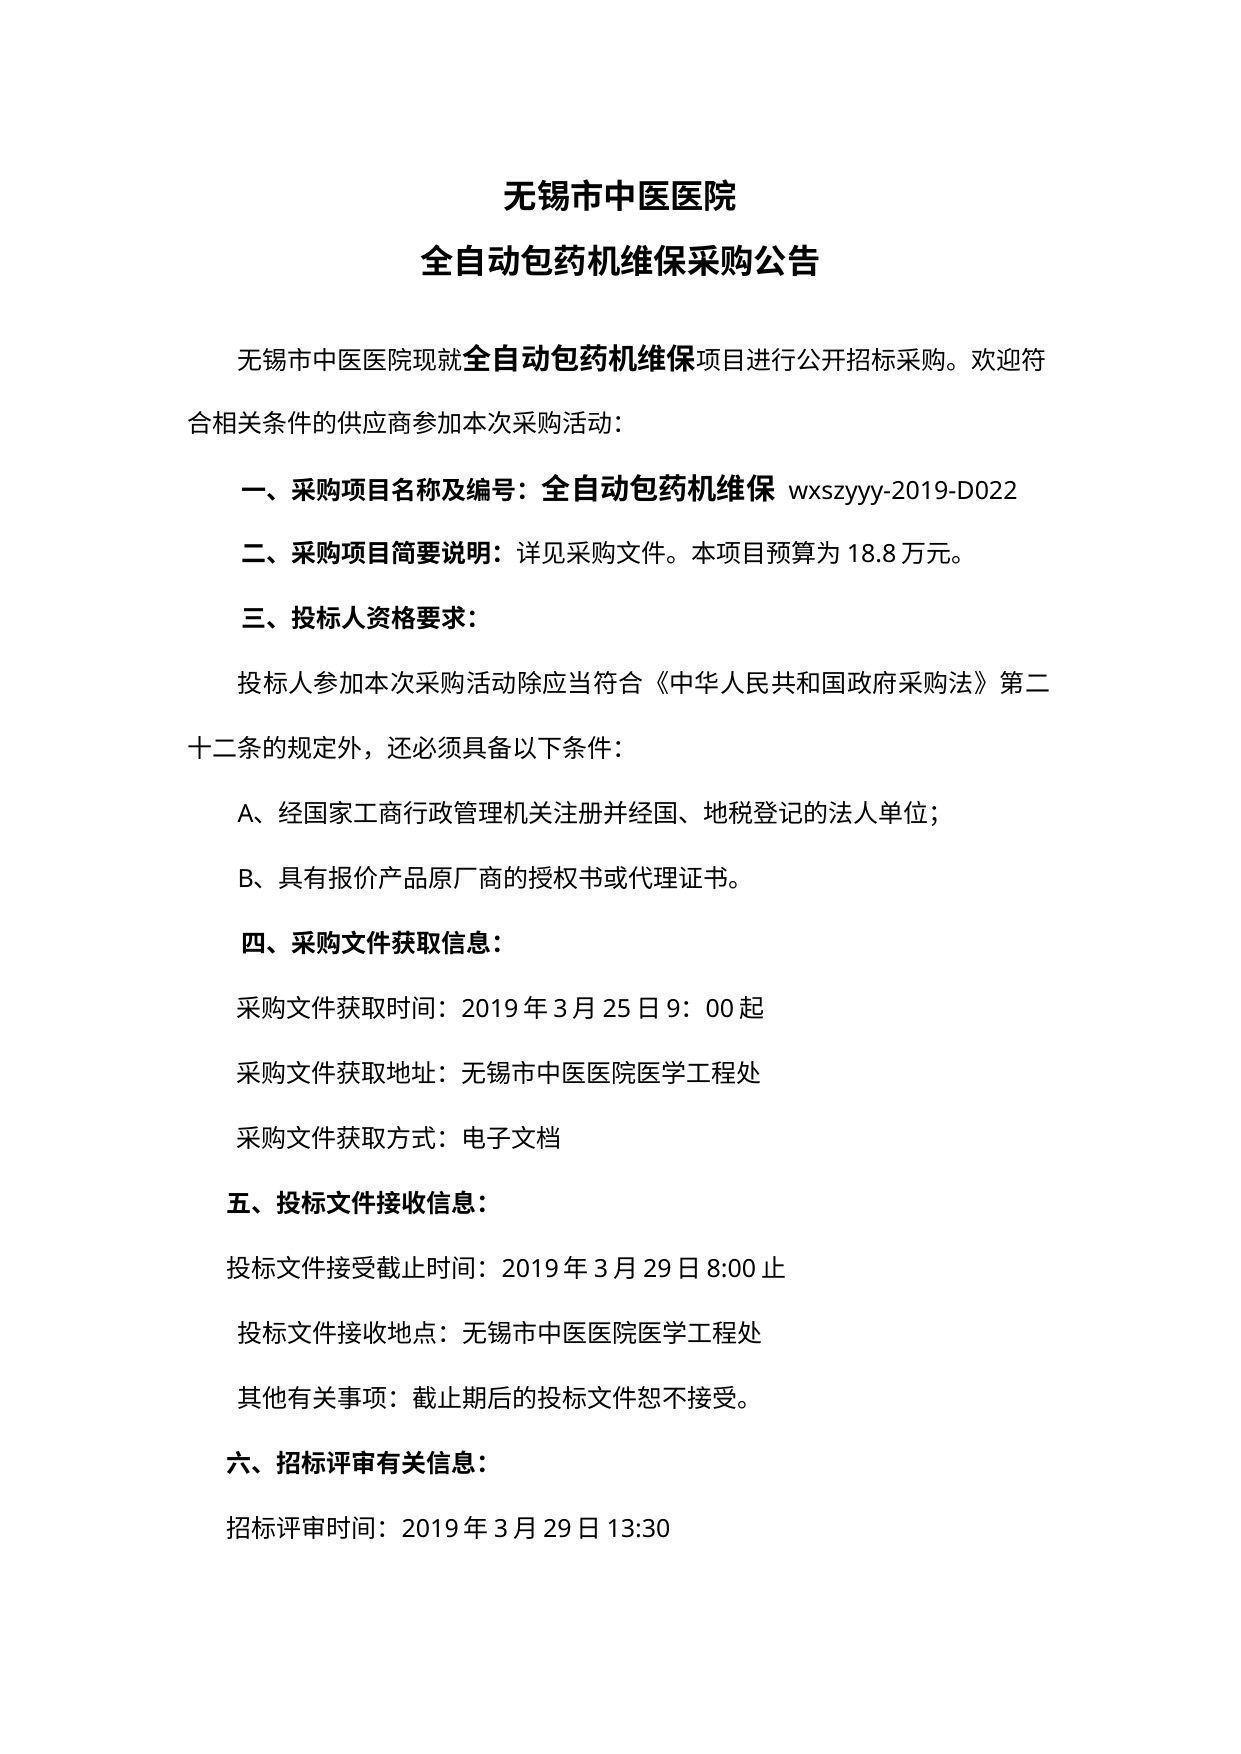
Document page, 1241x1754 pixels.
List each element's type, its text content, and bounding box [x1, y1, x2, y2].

text B、具有报价产品原厂商的授权书或代理证书。 [187, 844, 1053, 909]
text 无锡市中医医院 [187, 162, 1053, 227]
text 招标评审时间：2019年3月29日13:30 [187, 1494, 1053, 1559]
text 六、招标评审有关信息： [187, 1429, 1053, 1494]
text 三、投标人资格要求： [187, 584, 1053, 649]
text 全自动包药机维保采购公告 [187, 227, 1053, 292]
text 五、投标文件接收信息： [187, 1169, 1053, 1234]
text 采购文件获取时间：2019年3月25日9：00起 [187, 974, 1053, 1039]
text 采购文件获取地址：无锡市中医医院医学工程处 [187, 1039, 1053, 1104]
text 投标文件接收地点：无锡市中医医院医学工程处 [187, 1299, 1053, 1364]
text 无锡市中医医院现就全自动包药机维保项目进行公开招标采购。欢迎符合相关条件的供应商参加本次采购活动： [187, 324, 1053, 454]
text 投标文件接受截止时间：2019年3月29日8:00止 [187, 1234, 1053, 1299]
text 二、采购项目简要说明：详见采购文件。本项目预算为18.8万元。 [187, 519, 1053, 584]
text 一、采购项目名称及编号：全自动包药机维保 wxszyyy-2019-D022 [187, 454, 1053, 519]
text 投标人参加本次采购活动除应当符合《中华人民共和国政府采购法》第二十二条的规定外，还必须具备以下条件： [187, 649, 1053, 779]
text 其他有关事项：截止期后的投标文件恕不接受。 [187, 1364, 1053, 1429]
text 采购文件获取方式：电子文档 [187, 1104, 1053, 1169]
text A、经国家工商行政管理机关注册并经国、地税登记的法人单位； [187, 779, 1053, 844]
text 四、采购文件获取信息： [187, 909, 1053, 974]
